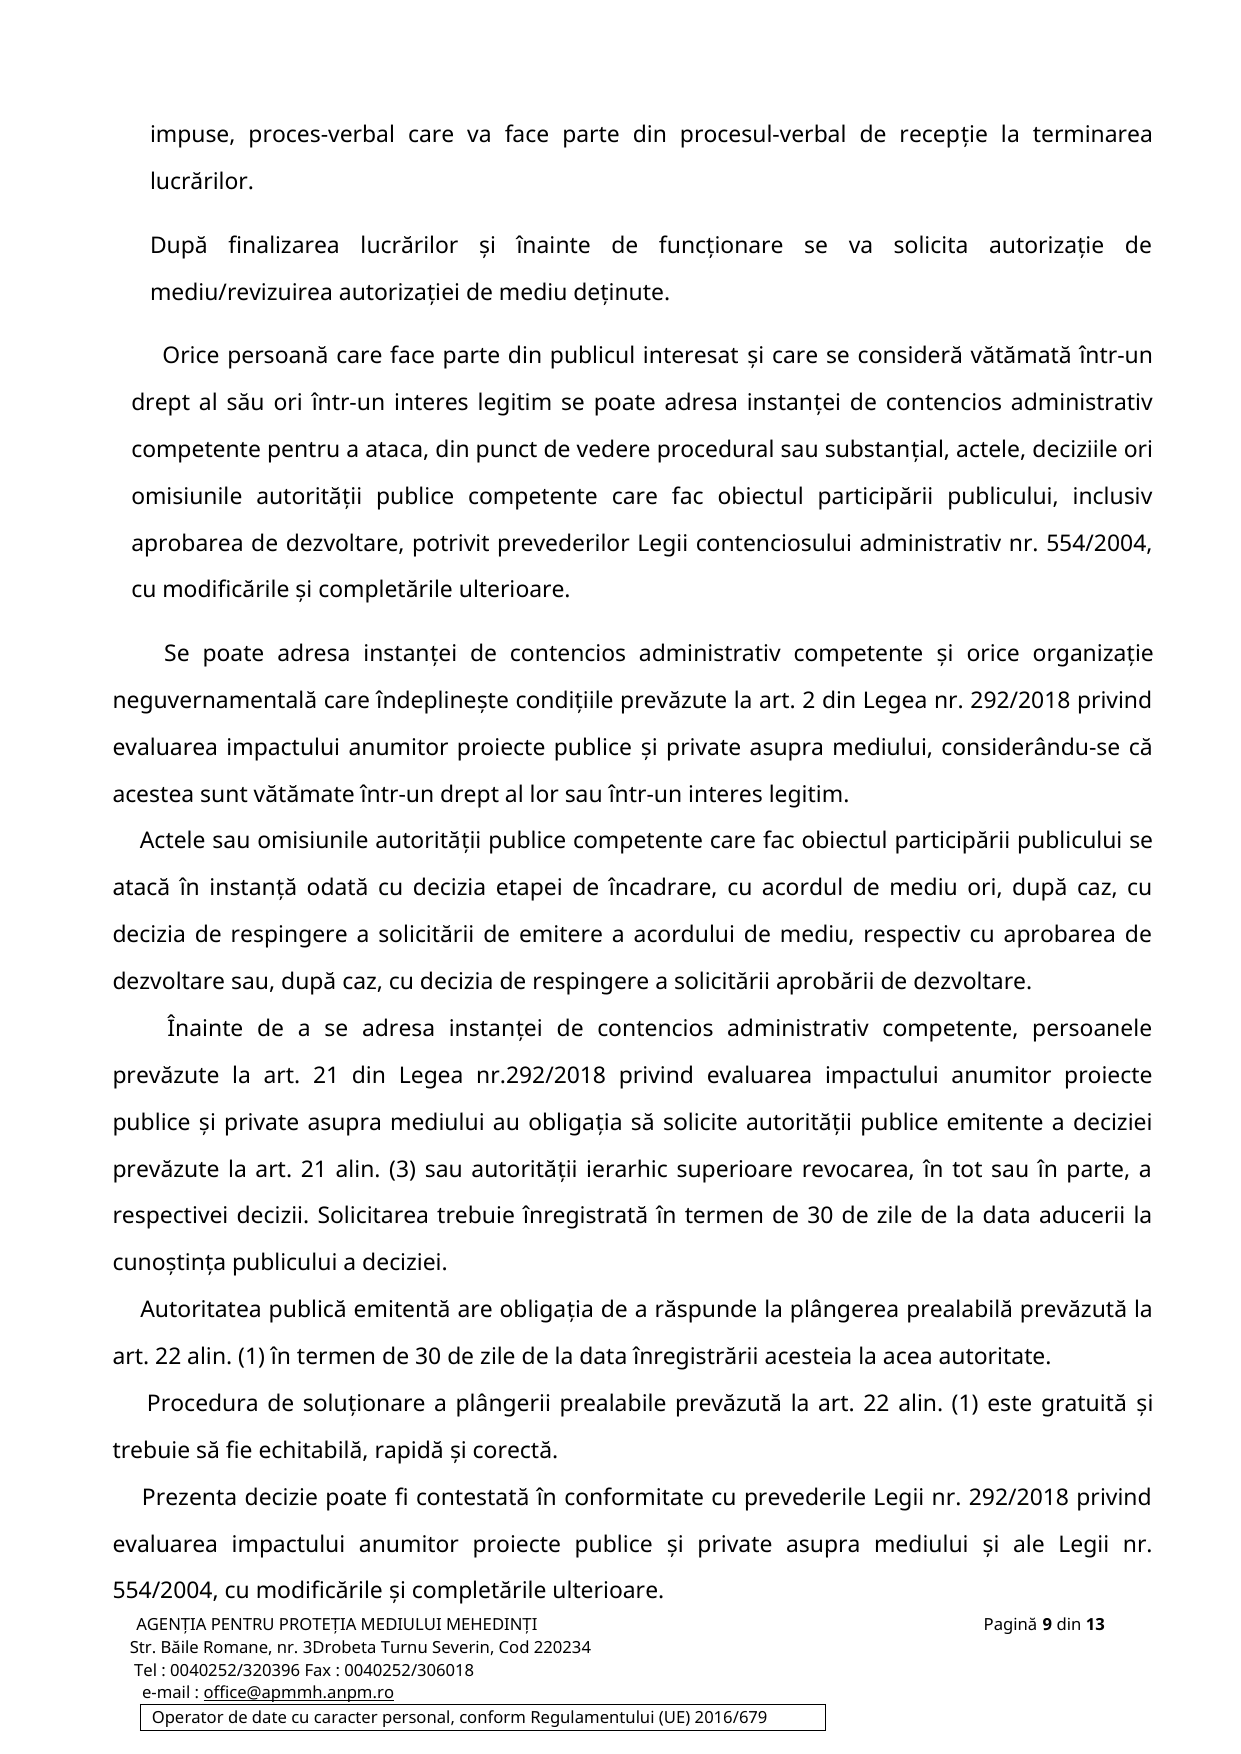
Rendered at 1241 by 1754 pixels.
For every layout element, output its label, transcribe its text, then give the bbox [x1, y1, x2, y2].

text Actele sau omisiunile autorităţii publice competente care fac obiectul participării publicului se atacă în instanţă odată cu decizia etapei de încadrare, cu acordul de mediu ori, după caz, cu decizia de respingere a solicitării de emitere a acordului de mediu, respectiv cu aprobarea de dezvoltare sau, după caz, cu decizia de respingere a solicitării aprobării de dezvoltare. [112, 824, 1153, 996]
text După finalizarea lucrărilor și înainte de funcționare se va solicita autorizație de mediu/revizuirea autorizației de mediu deținute. [150, 228, 1153, 307]
text Înainte de a se adresa instanţei de contencios administrativ competente, persoanele prevăzute la art. 21 din Legea nr.292/2018 privind evaluarea impactului anumitor proiecte publice şi private asupra mediului au obligaţia să solicite autorităţii publice emitente a deciziei prevăzute la art. 21 alin. (3) sau autorităţii ierarhic superioare revocarea, în tot sau în parte, a respectivei decizii. Solicitarea trebuie înregistrată în termen de 30 de zile de la data aducerii la cunoştinţa publicului a deciziei. [112, 1012, 1153, 1277]
text Autoritatea publică emitentă are obligaţia de a răspunde la plângerea prealabilă prevăzută la art. 22 alin. (1) în termen de 30 de zile de la data înregistrării acesteia la acea autoritate. [112, 1293, 1153, 1371]
text Se poate adresa instanţei de contencios administrativ competente şi orice organizaţie neguvernamentală care îndeplineşte condiţiile prevăzute la art. 2 din Legea nr. 292/2018 privind evaluarea impactului anumitor proiecte publice şi private asupra mediului, considerându-se că acestea sunt vătămate într-un drept al lor sau într-un interes legitim. [112, 637, 1153, 809]
text Orice persoană care face parte din publicul interesat şi care se consideră vătămată într-un drept al său ori într-un interes legitim se poate adresa instanţei de contencios administrativ competente pentru a ataca, din punct de vedere procedural sau substanţial, actele, deciziile ori omisiunile autorităţii publice competente care fac obiectul participării publicului, inclusiv aprobarea de dezvoltare, potrivit prevederilor Legii contenciosului administrativ nr. 554/2004, cu modificările şi completările ulterioare. [131, 339, 1153, 604]
text Prezenta decizie poate fi contestată în conformitate cu prevederile Legii nr. 292/2018 privind evaluarea impactului anumitor proiecte publice şi private asupra mediului şi ale Legii nr. 554/2004, cu modificările şi completările ulterioare. [112, 1481, 1153, 1606]
text Procedura de soluţionare a plângerii prealabile prevăzută la art. 22 alin. (1) este gratuită şi trebuie să fie echitabilă, rapidă şi corectă. [112, 1387, 1153, 1465]
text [150, 118, 1153, 196]
